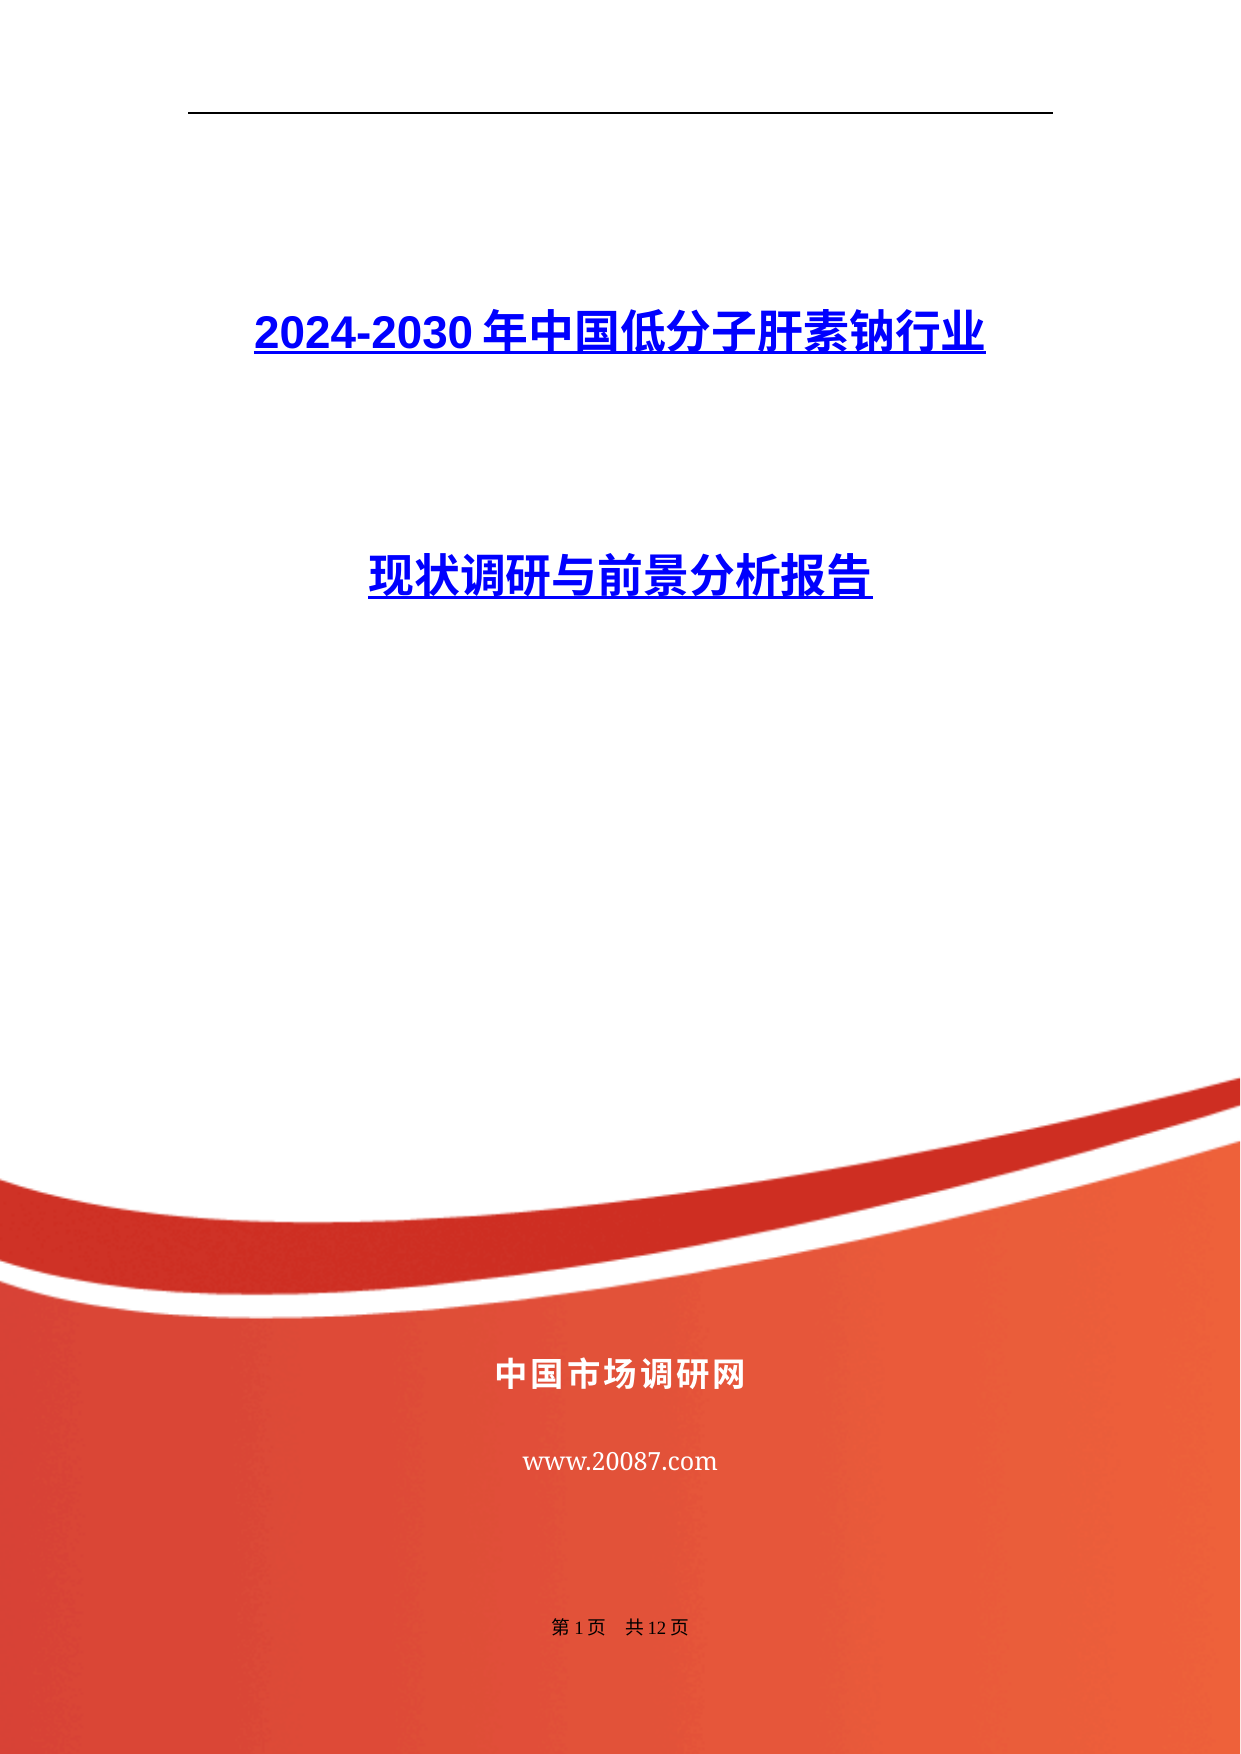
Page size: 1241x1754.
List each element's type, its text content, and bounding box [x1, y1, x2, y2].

subtitle 中国市场调研网 [187, 1339, 1053, 1404]
text www.20087.com [187, 1428, 1053, 1493]
picture [0, 1006, 1241, 1754]
table_header 2024-2030年中国低分子肝素钠行业现状调研与前景分析报告 [188, 207, 1053, 773]
